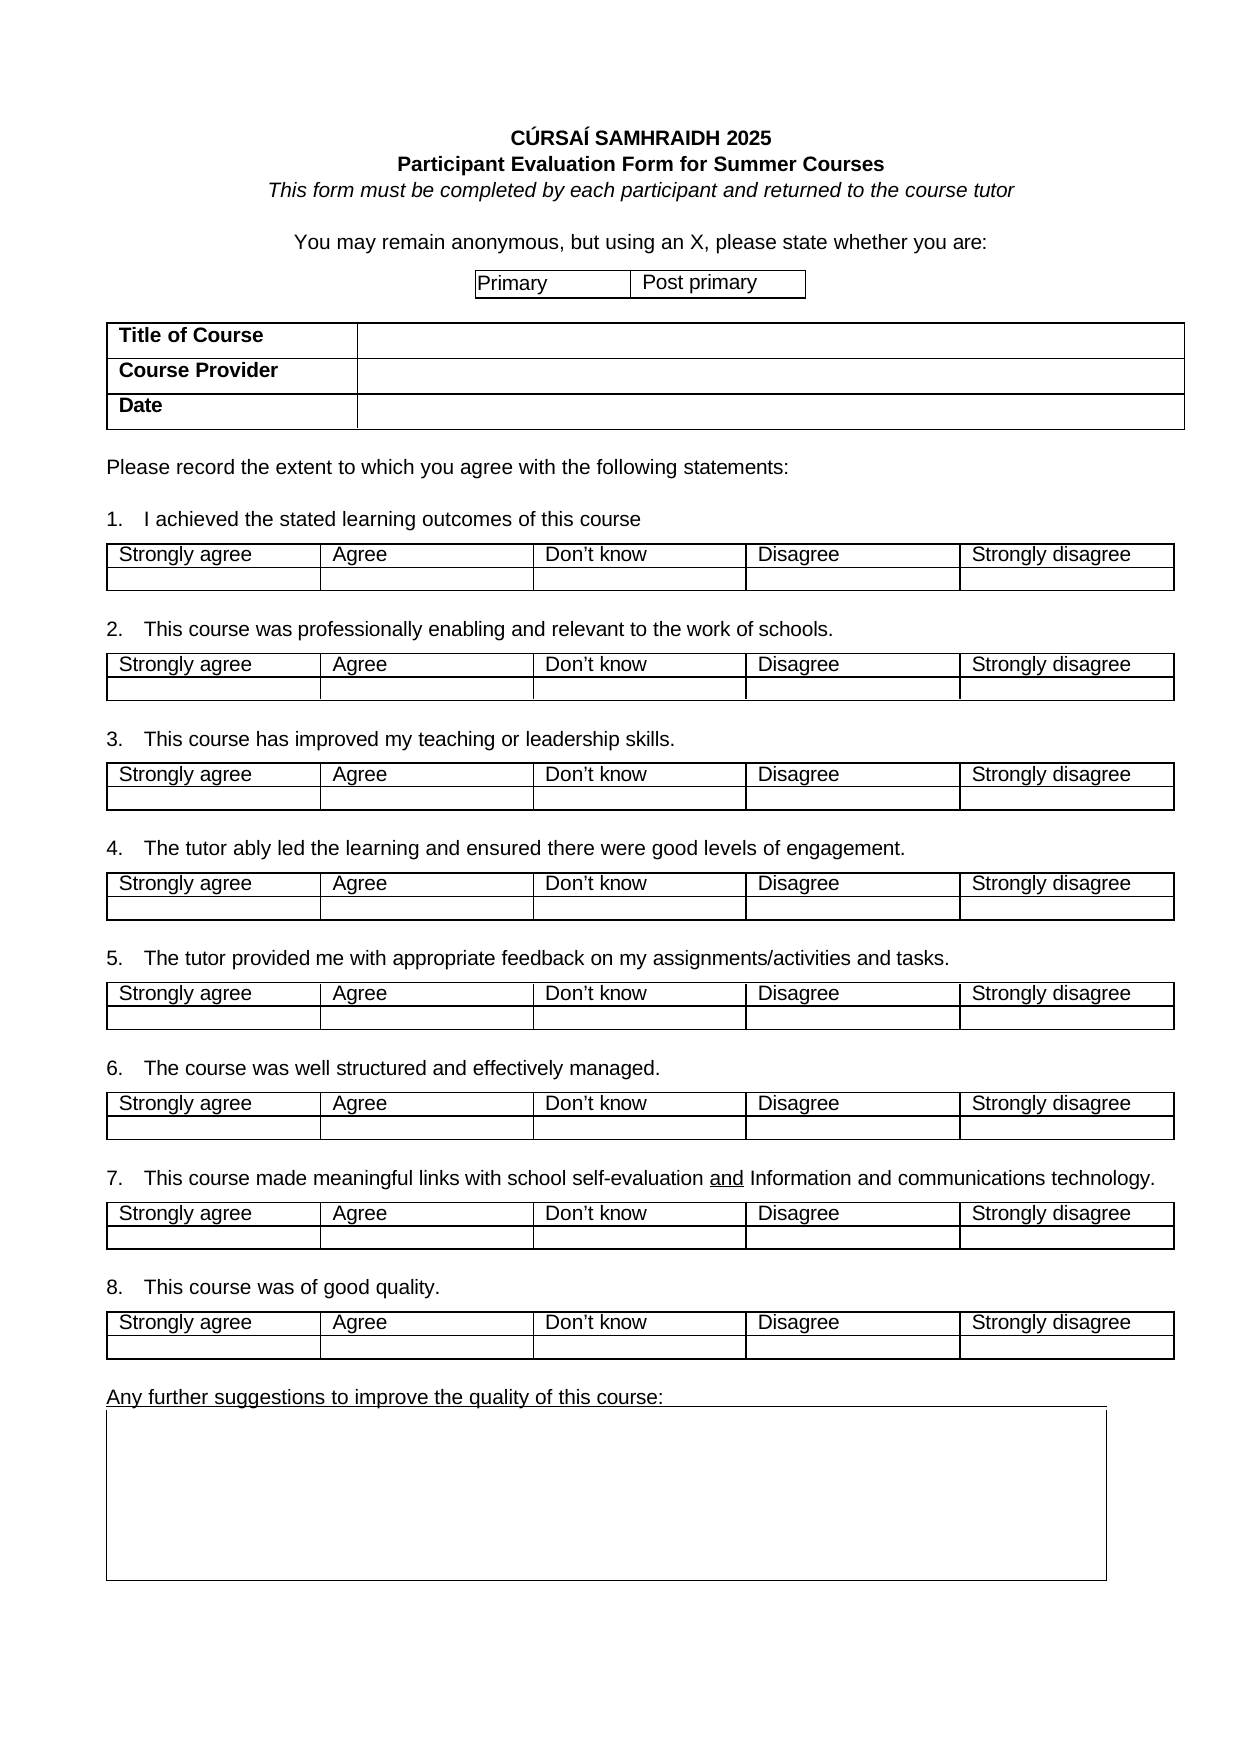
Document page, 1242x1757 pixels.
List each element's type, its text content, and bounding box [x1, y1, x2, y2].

table_cell [961, 568, 1173, 590]
table_header Agree [321, 545, 533, 566]
table_cell [321, 1336, 533, 1358]
list The tutor ably led the learning and ensured there were good levels of engagement. [106, 836, 1196, 860]
table_cell [108, 1227, 320, 1248]
table_header Agree [321, 874, 533, 896]
list The tutor provided me with appropriate feedback on my assignments/activities and tasks. [106, 946, 1196, 970]
table_cell [534, 1227, 745, 1248]
table_cell [747, 1336, 959, 1358]
table_header Strongly agree [108, 983, 320, 1005]
table_cell [321, 568, 533, 590]
text You may remain anonymous, but using an X, please state whether you are: [94, 230, 1187, 254]
table_header Agree [321, 1093, 533, 1115]
table_header Disagree [747, 1203, 959, 1225]
table_cell [961, 787, 1173, 809]
table_cell [747, 1117, 959, 1139]
table_header Agree [321, 983, 533, 1005]
text Please record the extent to which you agree with the following statements: [106, 455, 1196, 479]
table_header Disagree [747, 545, 959, 566]
table_header Disagree [747, 983, 960, 1005]
table_header Don’t know [534, 983, 746, 1005]
table_header Strongly agree [108, 654, 320, 676]
table_header Strongly agree [108, 874, 320, 896]
table_header Strongly disagree [961, 764, 1173, 786]
table_cell Date [108, 395, 357, 428]
table_header Disagree [747, 764, 959, 786]
table_header Don’t know [534, 1203, 745, 1225]
table_header Strongly agree [108, 1313, 320, 1334]
table_header Don’t know [534, 654, 745, 676]
table_cell [108, 678, 320, 699]
table_cell [961, 1007, 1173, 1029]
list This course made meaningful links with school self-evaluation and Information and communications technology. [106, 1165, 1196, 1189]
table_cell [108, 1117, 320, 1139]
table_cell [108, 1007, 320, 1029]
table_cell [747, 787, 959, 809]
table_header Don’t know [534, 545, 745, 566]
table_cell [961, 1117, 1173, 1139]
table_cell [961, 1227, 1173, 1248]
table_header Strongly disagree [961, 1093, 1173, 1115]
table_header Disagree [747, 654, 959, 676]
table_header Title of Course [108, 324, 357, 358]
table_cell [534, 568, 745, 590]
table_header Post primary [631, 271, 805, 297]
table_cell [108, 787, 320, 809]
table_cell [321, 1117, 533, 1139]
title CÚRSAÍ SAMHRAIDH 2025 [95, 126, 1187, 150]
table_header Strongly disagree [961, 1203, 1173, 1225]
table_header Strongly agree [108, 1203, 320, 1225]
table_header Disagree [747, 874, 959, 896]
table_header Strongly agree [108, 764, 320, 786]
table_header Don’t know [534, 1093, 745, 1115]
table_cell [961, 1336, 1173, 1358]
table_header Disagree [747, 1093, 959, 1115]
table_cell [534, 678, 745, 699]
table_header Don’t know [534, 1313, 745, 1334]
table_cell [747, 678, 959, 699]
table_header Disagree [747, 1313, 959, 1334]
table_cell [358, 395, 1184, 428]
list The course was well structured and effectively managed. [106, 1056, 1196, 1080]
table_header Strongly disagree [961, 545, 1173, 566]
text Any further suggestions to improve the quality of this course: [106, 1385, 1196, 1409]
table_header Primary [476, 271, 630, 297]
table_header Don’t know [534, 764, 745, 786]
table_cell [961, 678, 1173, 699]
title Participant Evaluation Form for Summer Courses [94, 152, 1187, 176]
list This course was professionally enabling and relevant to the work of schools. [106, 617, 1196, 641]
table_cell Course Provider [108, 359, 357, 393]
list This course has improved my teaching or leadership skills. [106, 726, 1196, 750]
table_cell [321, 1007, 533, 1029]
table_header Agree [321, 654, 533, 676]
table_header Strongly disagree [961, 983, 1173, 1005]
list This course was of good quality. [106, 1275, 1196, 1299]
table_cell [108, 568, 320, 590]
table_cell [321, 897, 533, 919]
table_header [358, 324, 1184, 358]
table_header Strongly disagree [961, 874, 1173, 896]
table_cell [534, 1117, 745, 1139]
table_cell [747, 897, 959, 919]
table_cell [534, 787, 745, 809]
table_header Strongly disagree [961, 654, 1173, 676]
table_cell [358, 359, 1184, 393]
table_cell [534, 1007, 745, 1029]
table_cell [321, 787, 533, 809]
table_header Strongly agree [108, 1093, 320, 1115]
table_cell [961, 897, 1173, 919]
table_cell [747, 1007, 959, 1029]
list I achieved the stated learning outcomes of this course [106, 507, 1196, 531]
table_cell [321, 1227, 533, 1248]
table_cell [747, 568, 959, 590]
table_cell [747, 1227, 959, 1248]
table_header Agree [321, 1203, 533, 1225]
table_header Don’t know [534, 874, 745, 896]
table_header Strongly disagree [961, 1313, 1173, 1334]
table_cell [534, 897, 745, 919]
table_cell [108, 897, 320, 919]
text This form must be completed by each participant and returned to the course tutor [94, 178, 1187, 202]
table_header Strongly agree [108, 545, 320, 566]
table_header Agree [321, 1313, 533, 1334]
table_header Agree [321, 764, 533, 786]
table_cell [321, 678, 533, 699]
table_cell [108, 1336, 320, 1358]
table_cell [534, 1336, 745, 1358]
